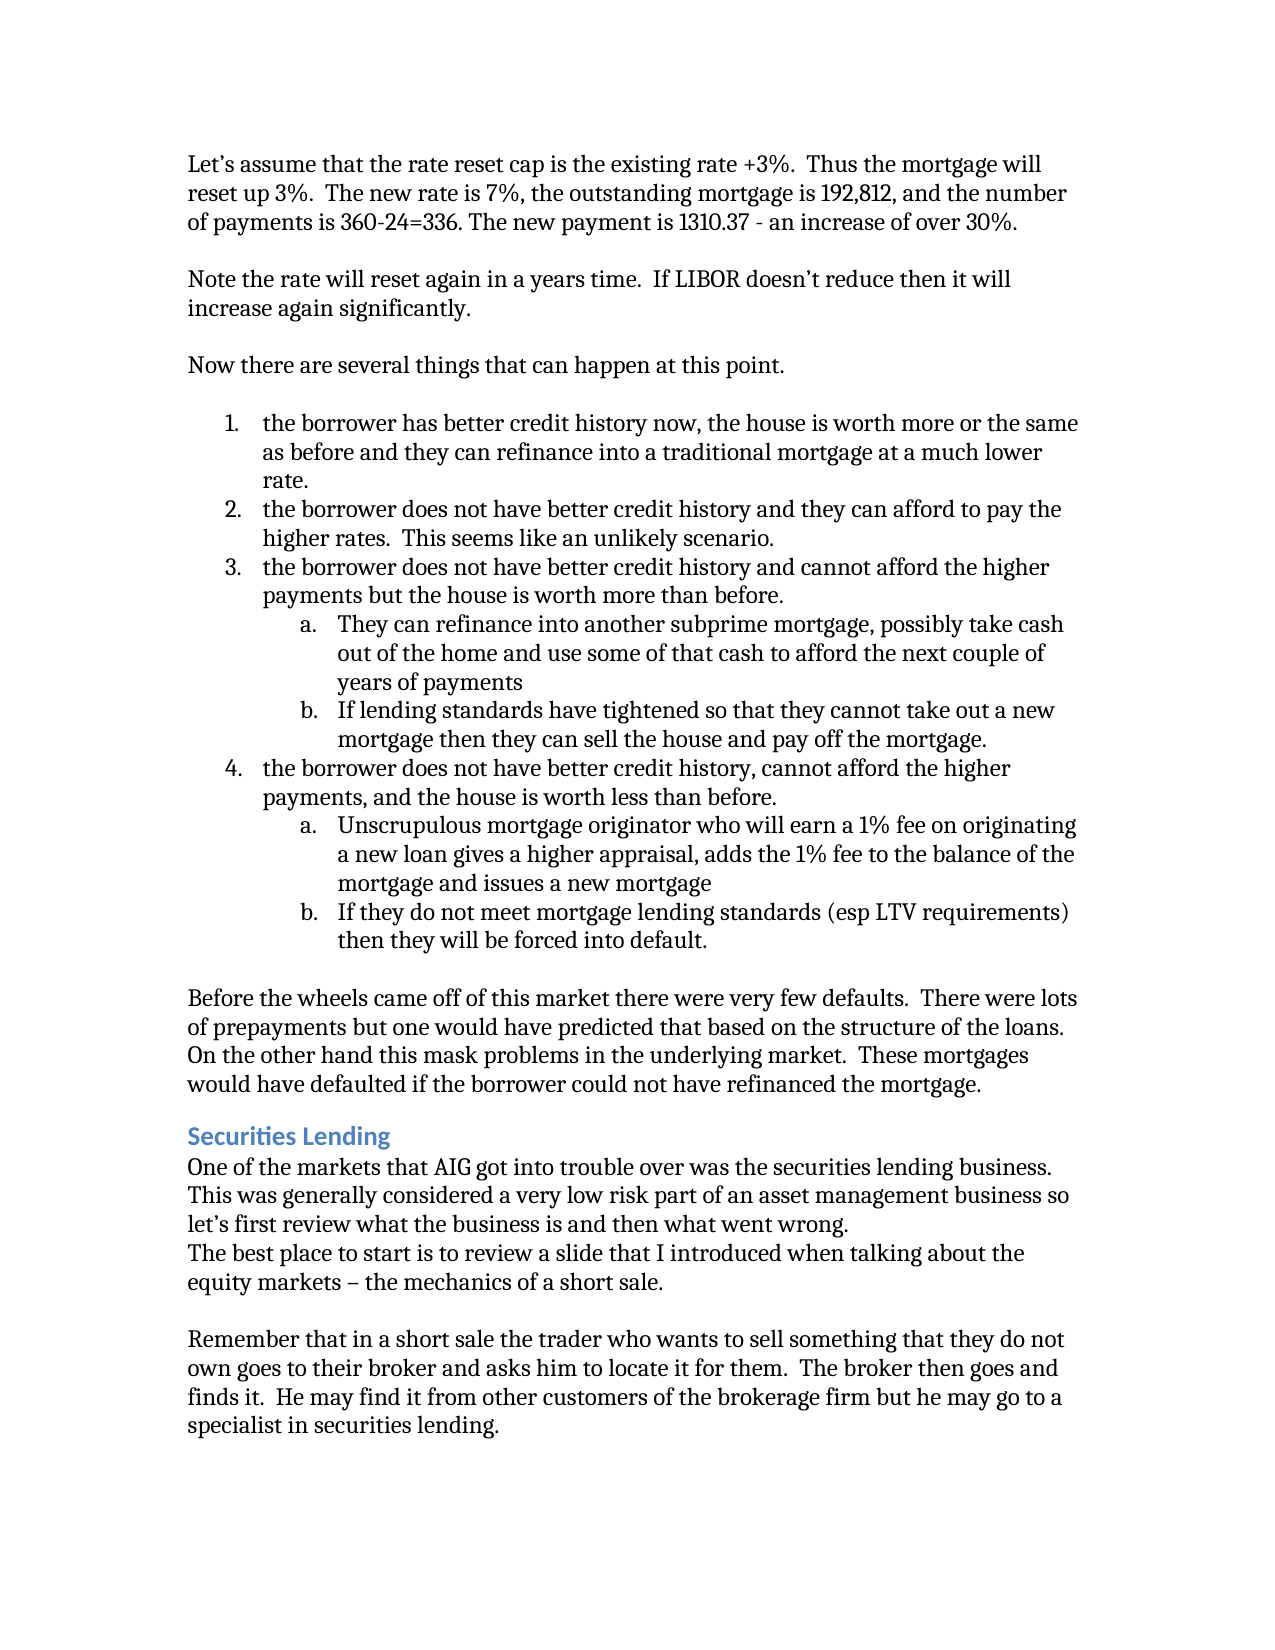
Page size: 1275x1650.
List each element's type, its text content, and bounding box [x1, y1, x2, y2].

list If lending standards have tightened so that they cannot take out a new mortgage then they can sell the house and pay off the mortgage. [300, 696, 1087, 754]
text One of the markets that AIG got into trouble over was the securities lending business. This was generally considered a very low risk part of an asset management business so let’s first review what the business is and then what went wrong. [187, 1153, 1087, 1239]
text Before the wheels came off of this market there were very few defaults. There were lots of prepayments but one would have predicted that based on the structure of the loans. On the other hand this mask problems in the underlying market. These mortgages would have defaulted if the borrower could not have refinanced the mortgage. [187, 984, 1087, 1099]
text Remember that in a short sale the trader who wants to sell something that they do not own goes to their broker and asks him to locate it for them. The broker then goes and finds it. He may find it from other customers of the brokerage firm but he may go to a specialist in securities lending. [187, 1325, 1087, 1440]
text Note the rate will reset again in a years time. If LIBOR doesn’t reduce then it will increase again significantly. [187, 265, 1087, 322]
text The best place to start is to review a slide that I introduced when talking about the equity markets – the mechanics of a short sale. [187, 1239, 1087, 1296]
list If they do not meet mortgage lending standards (esp LTV requirements) then they will be forced into default. [300, 897, 1087, 955]
list the borrower has better credit history now, the house is worth more or the same as before and they can refinance into a traditional mortgage at a much lower rate. [225, 409, 1087, 495]
list Unscrupulous mortgage originator who will earn a 1% fee on originating a new loan gives a higher appraisal, adds the 1% fee to the balance of the mortgage and issues a new mortgage [300, 811, 1087, 897]
list the borrower does not have better credit history and cannot afford the higher payments but the house is worth more than before. [225, 552, 1087, 610]
list They can refinance into another subprime mortgage, possibly take cash out of the home and use some of that cash to afford the next couple of years of payments [300, 610, 1087, 696]
subtitle Securities Lending [187, 1119, 1087, 1153]
list the borrower does not have better credit history, cannot afford the higher payments, and the house is worth less than before. [225, 754, 1087, 811]
text Let’s assume that the rate reset cap is the existing rate +3%. Thus the mortgage will reset up 3%. The new rate is 7%, the outstanding mortgage is 192,812, and the number of payments is 360-24=336. The new payment is 1310.37 - an increase of over 30%. [187, 150, 1087, 236]
list the borrower does not have better credit history and they can afford to pay the higher rates. This seems like an unlikely scenario. [225, 495, 1087, 552]
text Now there are several things that can happen at this point. [187, 351, 1087, 380]
